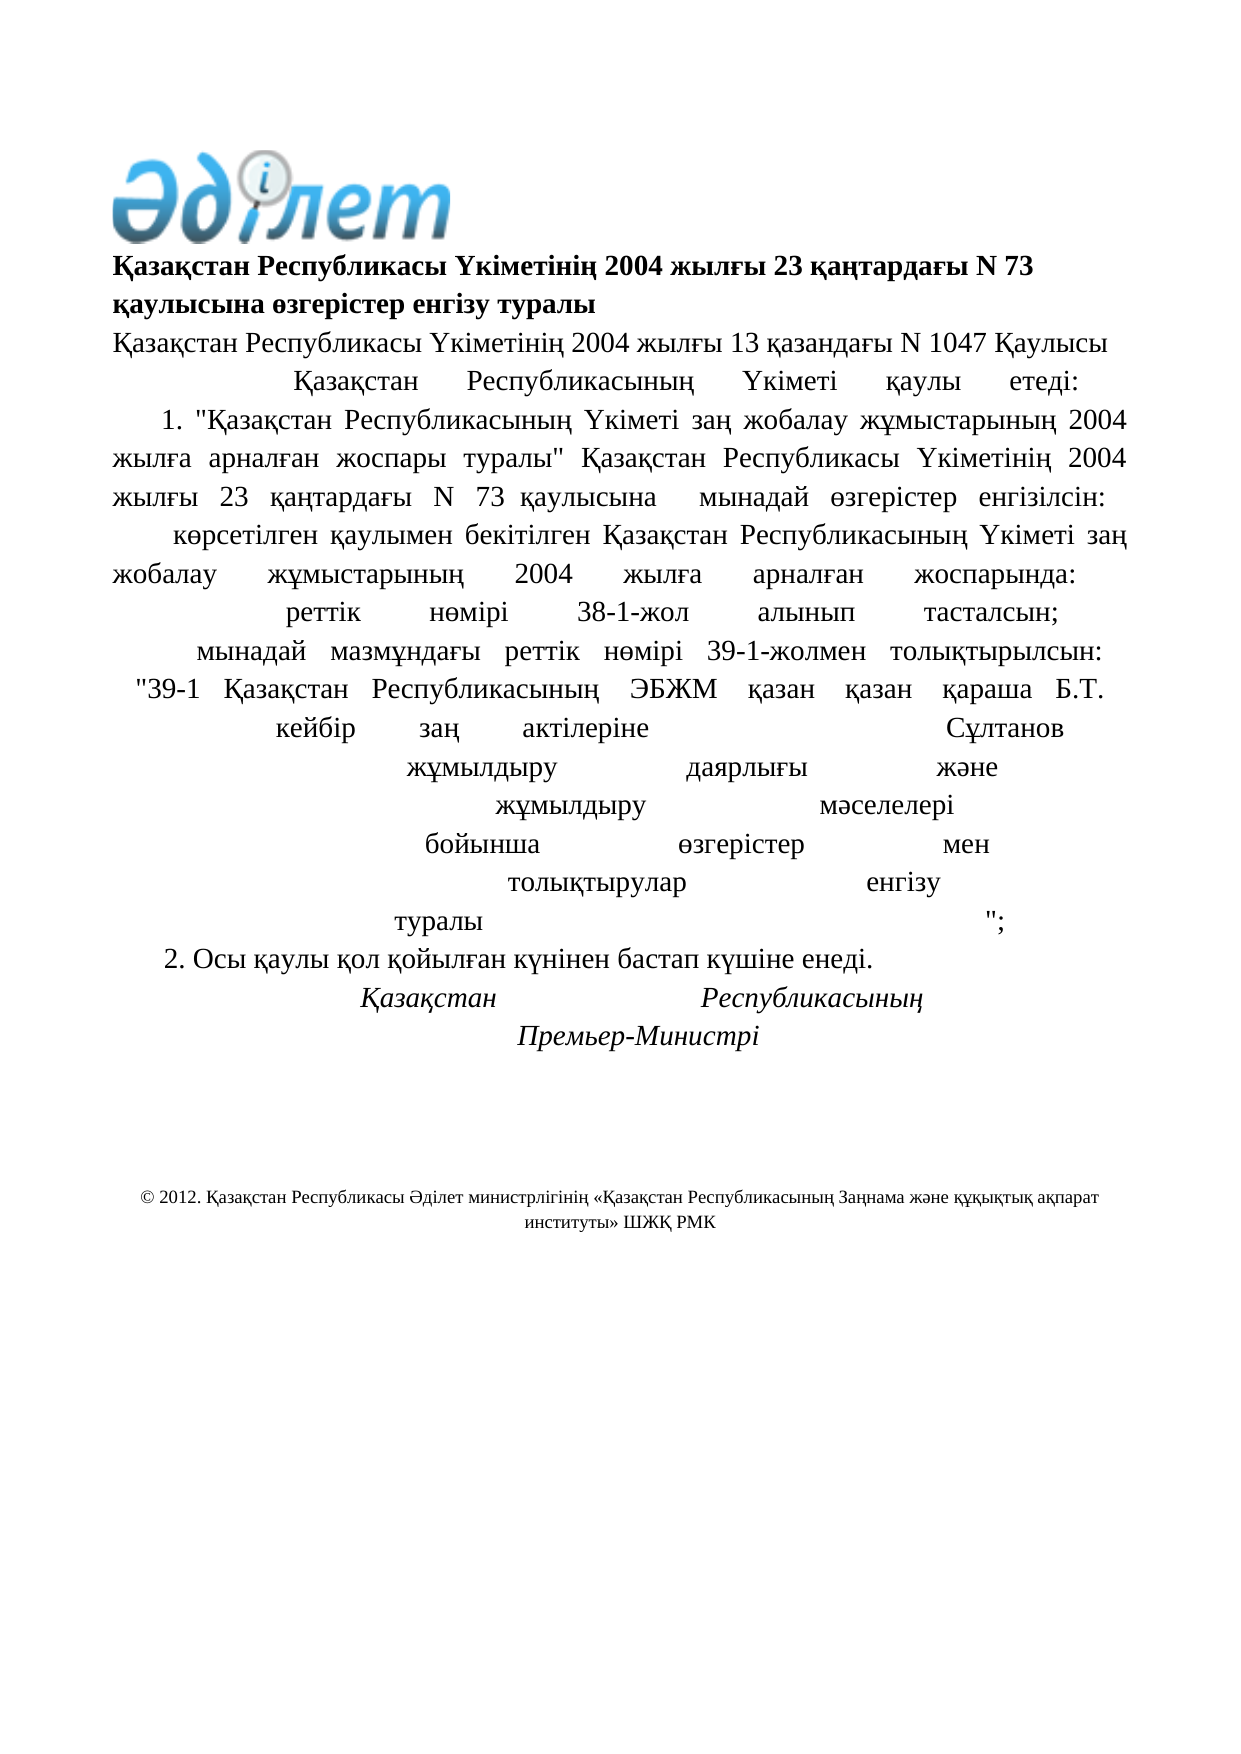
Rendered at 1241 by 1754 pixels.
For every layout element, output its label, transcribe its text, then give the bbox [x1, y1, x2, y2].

text Қазақстан Республикасының Премьер-Министрі [112, 980, 1128, 1091]
picture [112, 150, 451, 244]
text © 2012. Қазақстан Республикасы Әділет министрлігінің «Қазақстан Республикасының Заңнама және құқықтық ақпарат институты» ШЖҚ РМК [112, 1186, 1128, 1232]
text Қазақстан Республикасының Үкіметі қаулы етеді: 1. "Қазақстан Республикасының Үкіметі заң жобалау жұмыстарының 2004 жылға арналған жоспары туралы" Қазақстан Республикасы Үкіметінің 2004 жылғы 23 қаңтардағы N 73 қаулысына мынадай өзгерістер енгізілсін: көрсетілген қаулымен бекітілген Қазақстан Республикасының Үкіметі заң жобалау жұмыстарының 2004 жылға арналған жоспарында: реттік нөмірі 38-1-жол алынып тасталсын; мынадай мазмұндағы реттік нөмірі 39-1-жолмен толықтырылсын: "39-1 Қазақстан Республикасының ЭБЖМ қазан қазан қараша Б.Т. кейбір заң актілеріне Сұлтанов жұмылдыру даярлығы және жұмылдыру мәселелері бойынша өзгерістер мен толықтырулар енгізу туралы "; 2. Осы қаулы қол қойылған күнінен бастап күшіне енеді. [112, 363, 1128, 975]
text Қазақстан Республикасы Үкіметінің 2004 жылғы 23 қаңтардағы N 73 қаулысына өзгерістер енгізу туралы [112, 248, 1128, 320]
text Қазақстан Республикасы Үкіметінің 2004 жылғы 13 қазандағы N 1047 Қаулысы [112, 325, 1128, 358]
